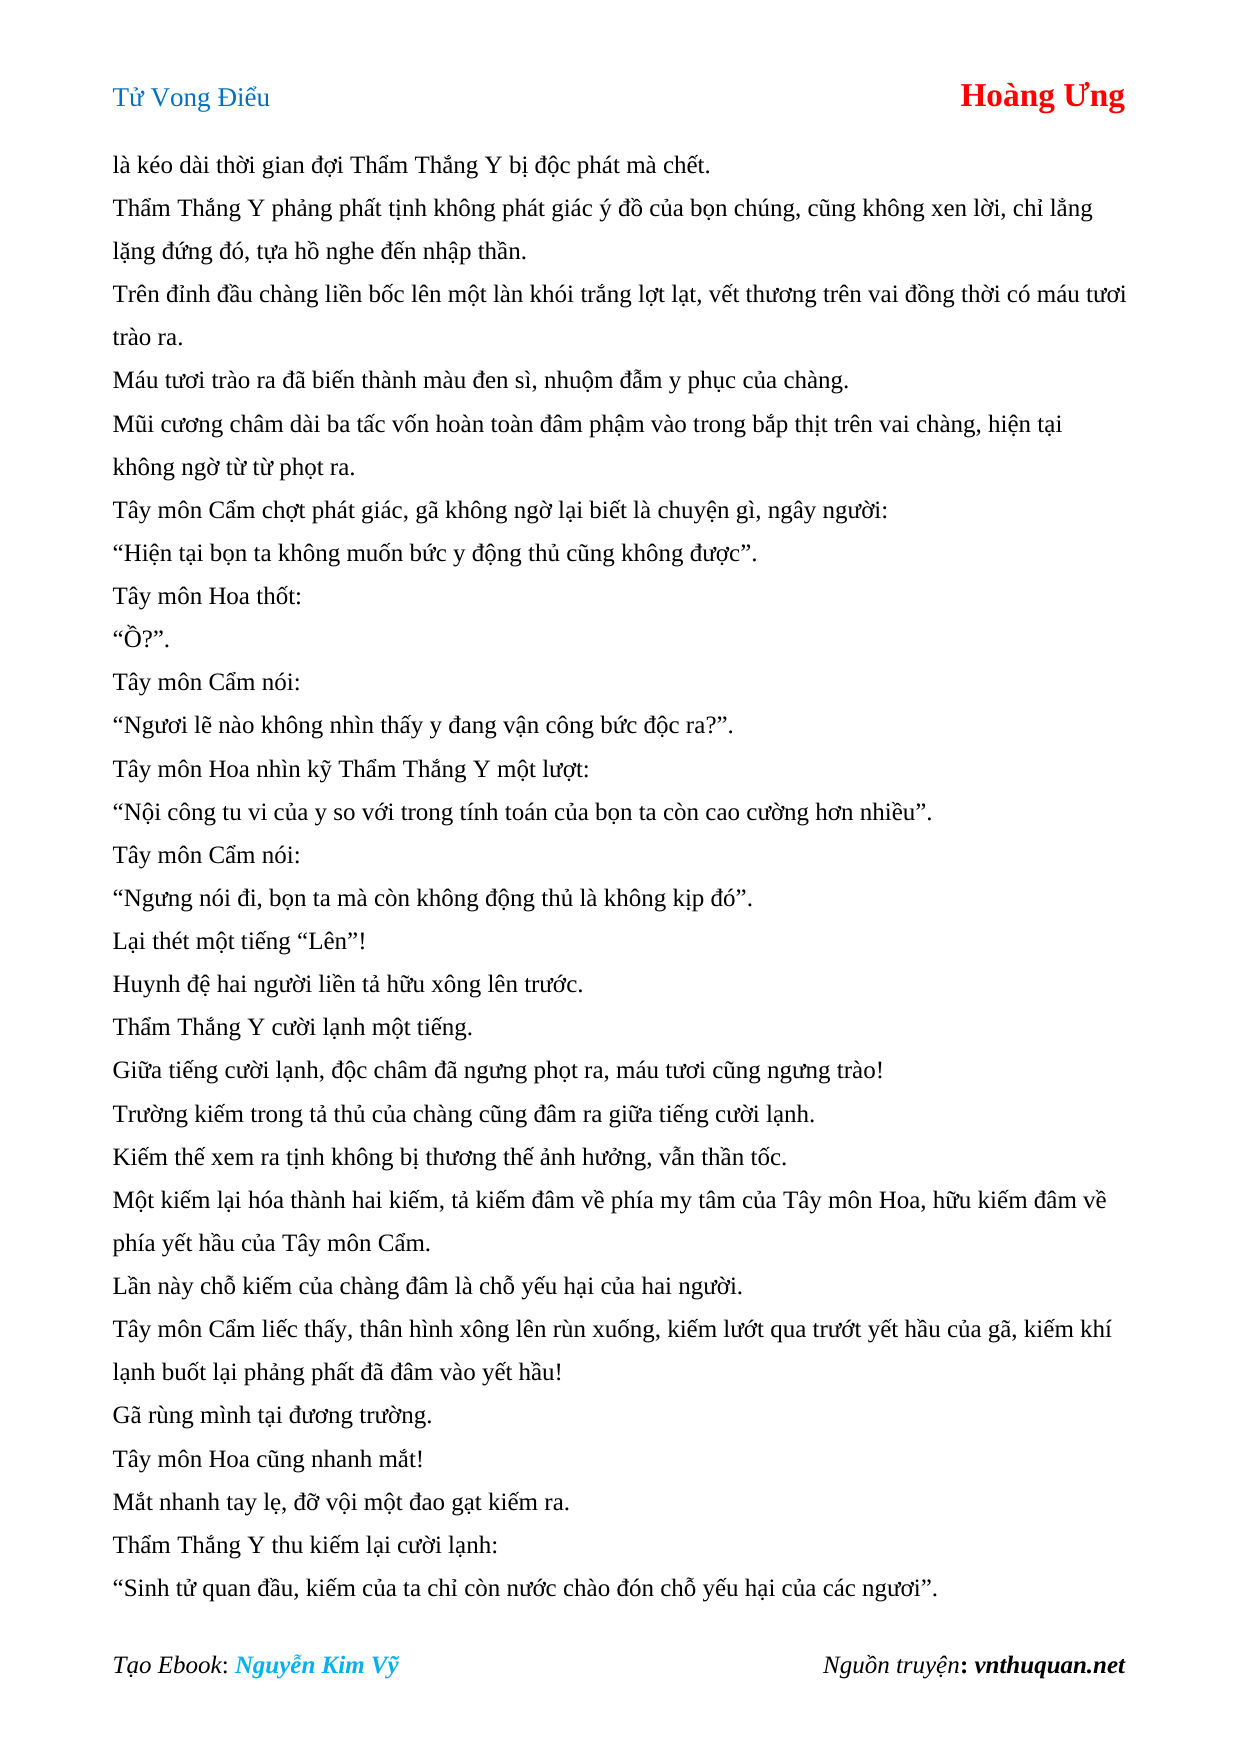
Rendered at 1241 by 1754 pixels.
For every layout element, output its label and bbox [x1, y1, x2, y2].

text [112, 150, 1128, 1602]
